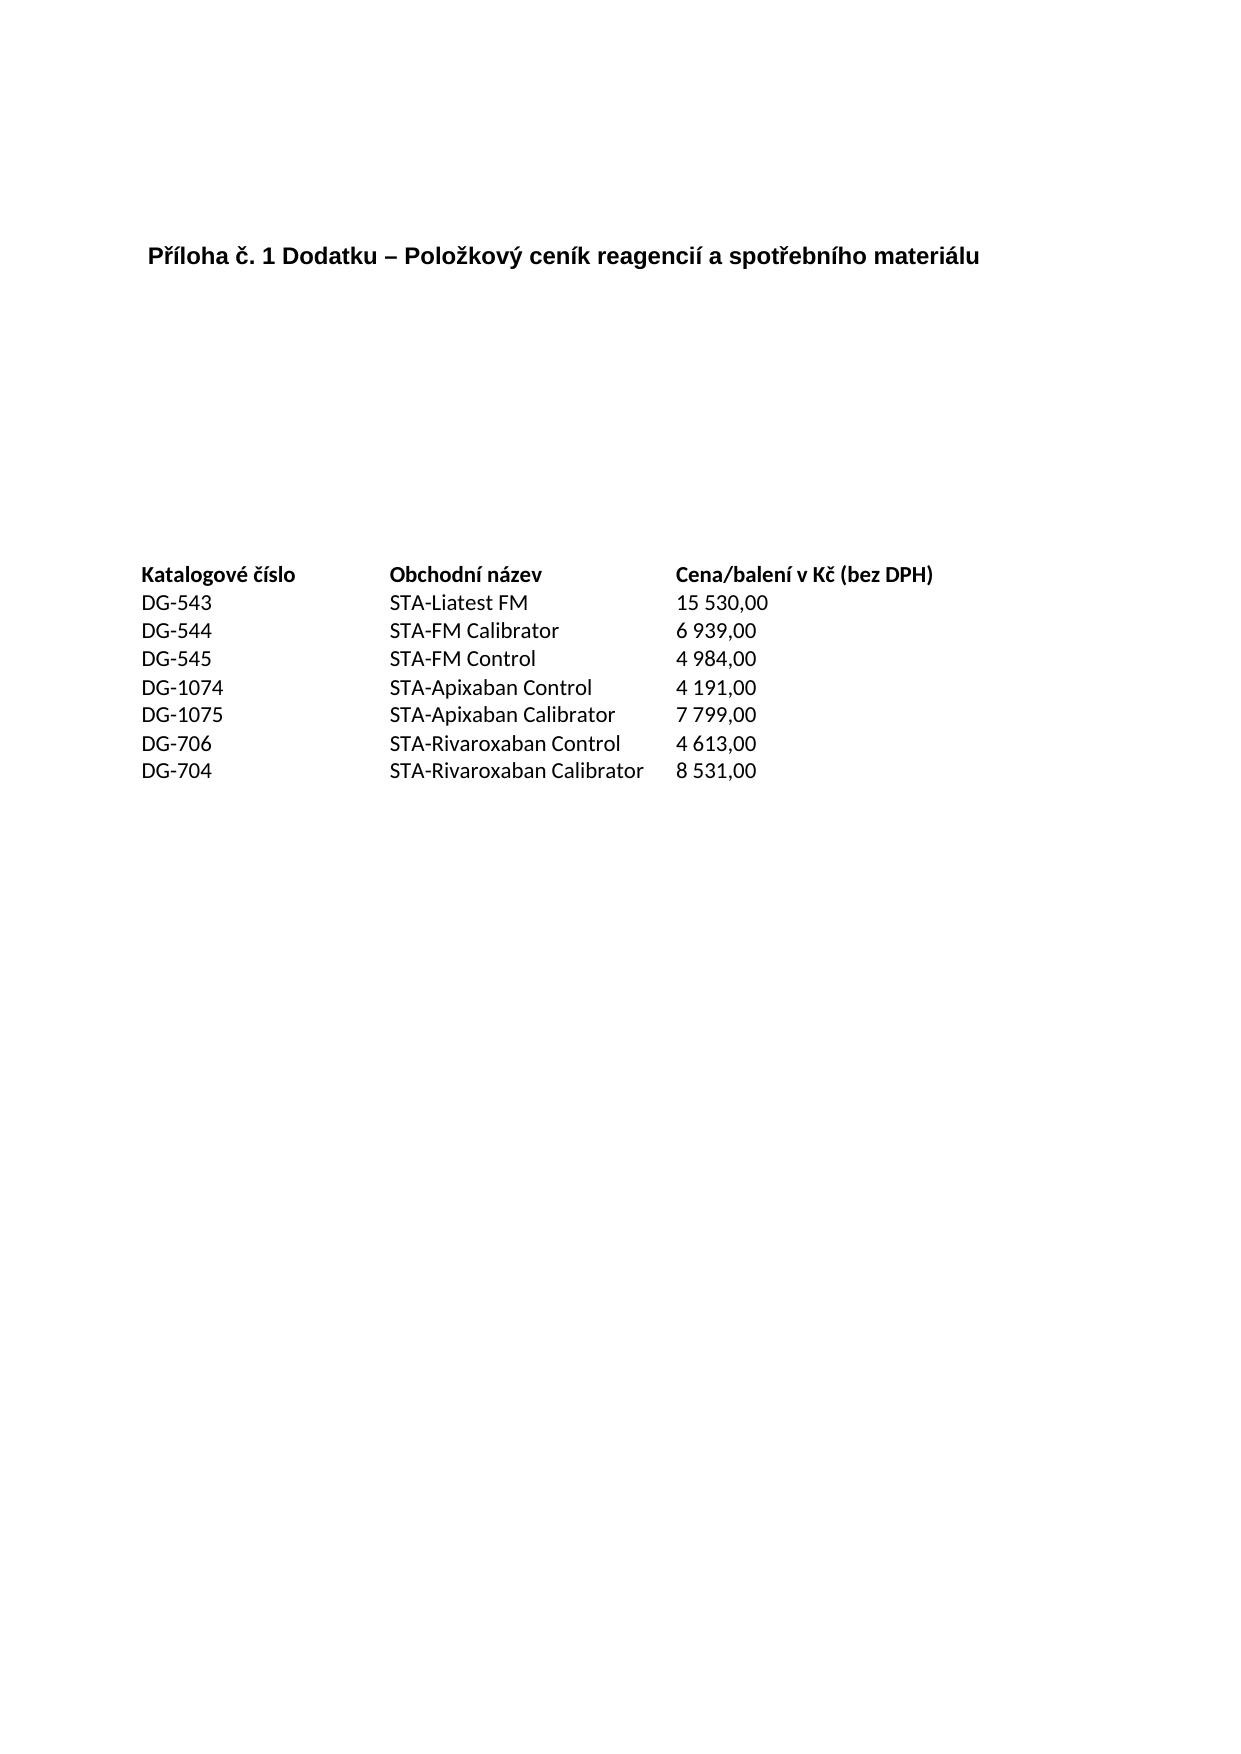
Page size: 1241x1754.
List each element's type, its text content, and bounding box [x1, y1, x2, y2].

table_cell DG-704 [130, 757, 378, 785]
table_cell 15 530,00 [665, 589, 960, 617]
table_header Cena/balení v Kč (bez DPH) [665, 364, 960, 588]
table_cell STA-FM Control [378, 645, 664, 673]
table_cell STA-Rivaroxaban Control [378, 729, 664, 757]
table_cell STA-Apixaban Calibrator [378, 701, 664, 729]
table_cell DG-1075 [130, 701, 378, 729]
text Příloha č. 1 Dodatku – Položkový ceník reagencií a spotřebního materiálu [148, 242, 1093, 270]
table_cell 8 531,00 [665, 757, 960, 785]
table_cell 6 939,00 [665, 617, 960, 644]
table_cell 4 191,00 [665, 673, 960, 701]
table_cell 4 984,00 [665, 645, 960, 673]
table_cell DG-545 [130, 645, 378, 673]
table_cell STA-Rivaroxaban Calibrator [378, 757, 664, 785]
table_cell DG-543 [130, 589, 378, 617]
table_cell 7 799,00 [665, 701, 960, 729]
table_cell STA-Liatest FM [378, 589, 664, 617]
table_cell DG-706 [130, 729, 378, 757]
table_cell DG-1074 [130, 673, 378, 701]
table_cell STA-Apixaban Control [378, 673, 664, 701]
table_header Obchodní název [378, 364, 664, 588]
table_header Katalogové číslo [130, 364, 378, 588]
table_cell STA-FM Calibrator [378, 617, 664, 644]
table_cell DG-544 [130, 617, 378, 644]
table_cell 4 613,00 [665, 729, 960, 757]
